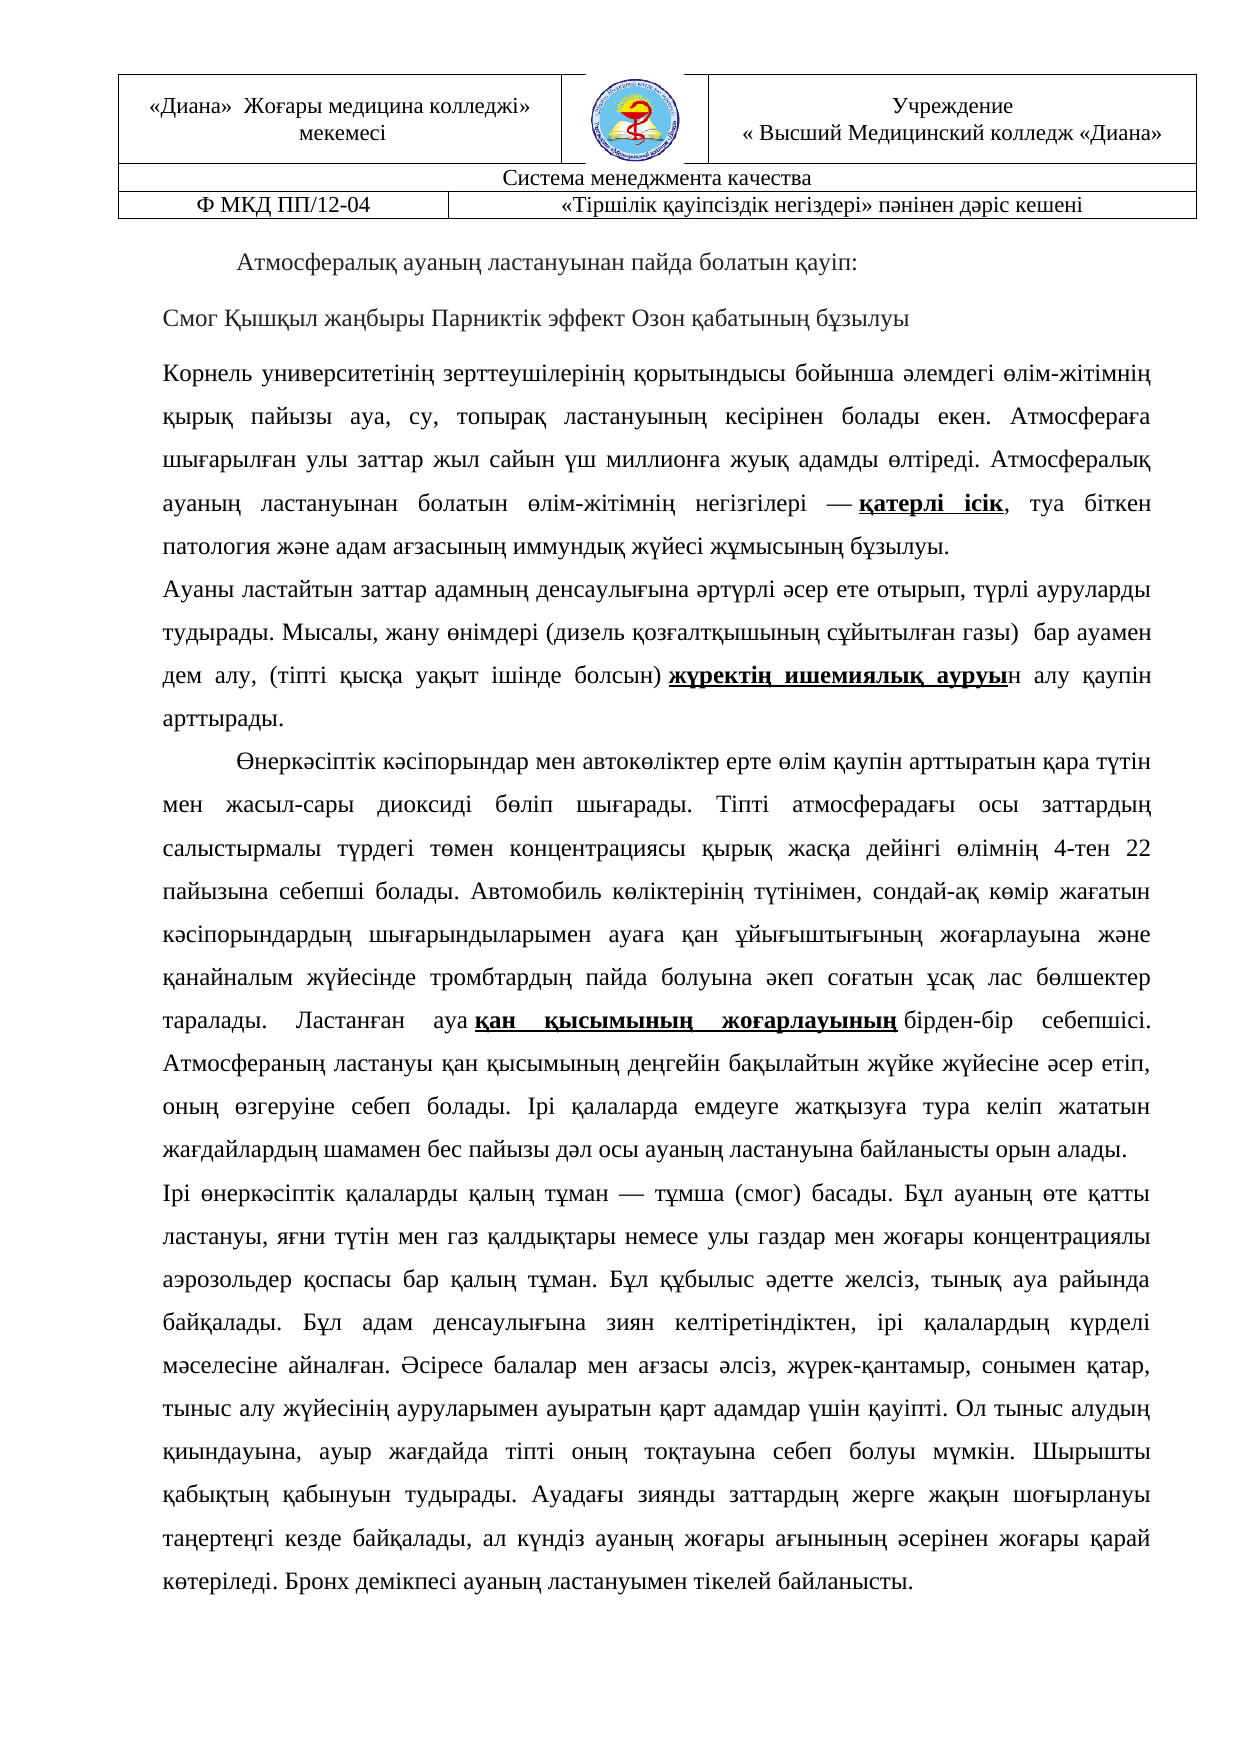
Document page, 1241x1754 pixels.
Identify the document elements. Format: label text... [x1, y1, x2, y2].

text Смог Қышқыл жаңбыры Парниктік эффект Озон қабатының бұзылуы [162, 303, 1152, 331]
text Атмосфералық ауаның ластануынан пайда болатын қауіп: [162, 247, 1152, 276]
picture [585, 74, 685, 164]
text Ауаны ластайтын заттар адамның денсаулығына әртүрлі әсер ете отырып, түрлі ауруларды тудырады. Мысалы, жану өнімдері (дизель қозғалтқышының сұйытылған газы) бар ауамен дем алу, (тіпті қысқа уақыт ішінде болсын) жүректің ишемиялық ауруын алу қаупін арттырады. [162, 574, 1152, 732]
text Ірі өнеркәсіптік қалаларды қалың тұман — тұмша (смог) басады. Бұл ауаның өте қатты ластануы, яғни түтін мен газ қалдықтары немесе улы газдар мен жоғары концентрациялы аэрозольдер қоспасы бар қалың тұман. Бұл құбылыс әдетте желсіз, тынық ауа райында байқалады. Бұл адам денсаулығына зиян келтіретіндіктен, ірі қалалардың күрделі мәселесіне айналған. Әсіресе балалар мен ағзасы әлсіз, жүрек-қантамыр, сонымен қатар, тыныс алу жүйесінің ауруларымен ауыратын қарт адамдар үшін қауіпті. Ол тыныс алудың қиындауына, ауыр жағдайда тіпті оның тоқтауына себеп болуы мүмкін. Шырышты қабықтың қабынуын тудырады. Ауадағы зиянды заттардың жерге жақын шоғырлануы таңертеңгі кезде байқалады, ал күндіз ауаның жоғары ағынының әсерінен жоғары қарай көтеріледі. Бронх демікпесі ауаның ластануымен тікелей байланысты. [162, 1178, 1152, 1594]
text Корнель университетінің зерттеушілерінің қорытындысы бойынша әлемдегі өлім-жітімнің қырық пайызы ауа, су, топырақ ластануының кесірінен болады екен. Атмосфераға шығарылған улы заттар жыл сайын үш миллионға жуық адамды өлтіреді. Атмосфералық ауаның ластануынан болатын өлім-жітімнің негізгілері — қатерлі ісік, туа біткен патология және адам ағзасының иммундық жүйесі жұмысының бұзылуы. [162, 358, 1152, 559]
text Өнеркәсіптік кәсіпорындар мен автокөліктер ерте өлім қаупін арттыратын қара түтін мен жасыл-сары диоксиді бөліп шығарады. Тіпті атмосферадағы осы заттардың салыстырмалы түрдегі төмен концентрациясы қырық жасқа дейінгі өлімнің 4-тен 22 пайызына себепші болады. Автомобиль көліктерінің түтінімен, сондай-ақ көмір жағатын кәсіпорындардың шығарындыларымен ауаға қан ұйығыштығының жоғарлауына және қанайналым жүйесінде тромбтардың пайда болуына әкеп соғатын ұсақ лас бөлшектер таралады. Ластанған ауа қан қысымының жоғарлауының бірден-бір себепшісі. Атмосфераның ластануы қан қысымының деңгейін бақылайтын жүйке жүйесіне әсер етіп, оның өзгеруіне себеп болады. Ірі қалаларда емдеуге жатқызуға тура келіп жататын жағдайлардың шамамен бес пайызы дәл осы ауаның ластануына байланысты орын алады. [162, 746, 1152, 1163]
